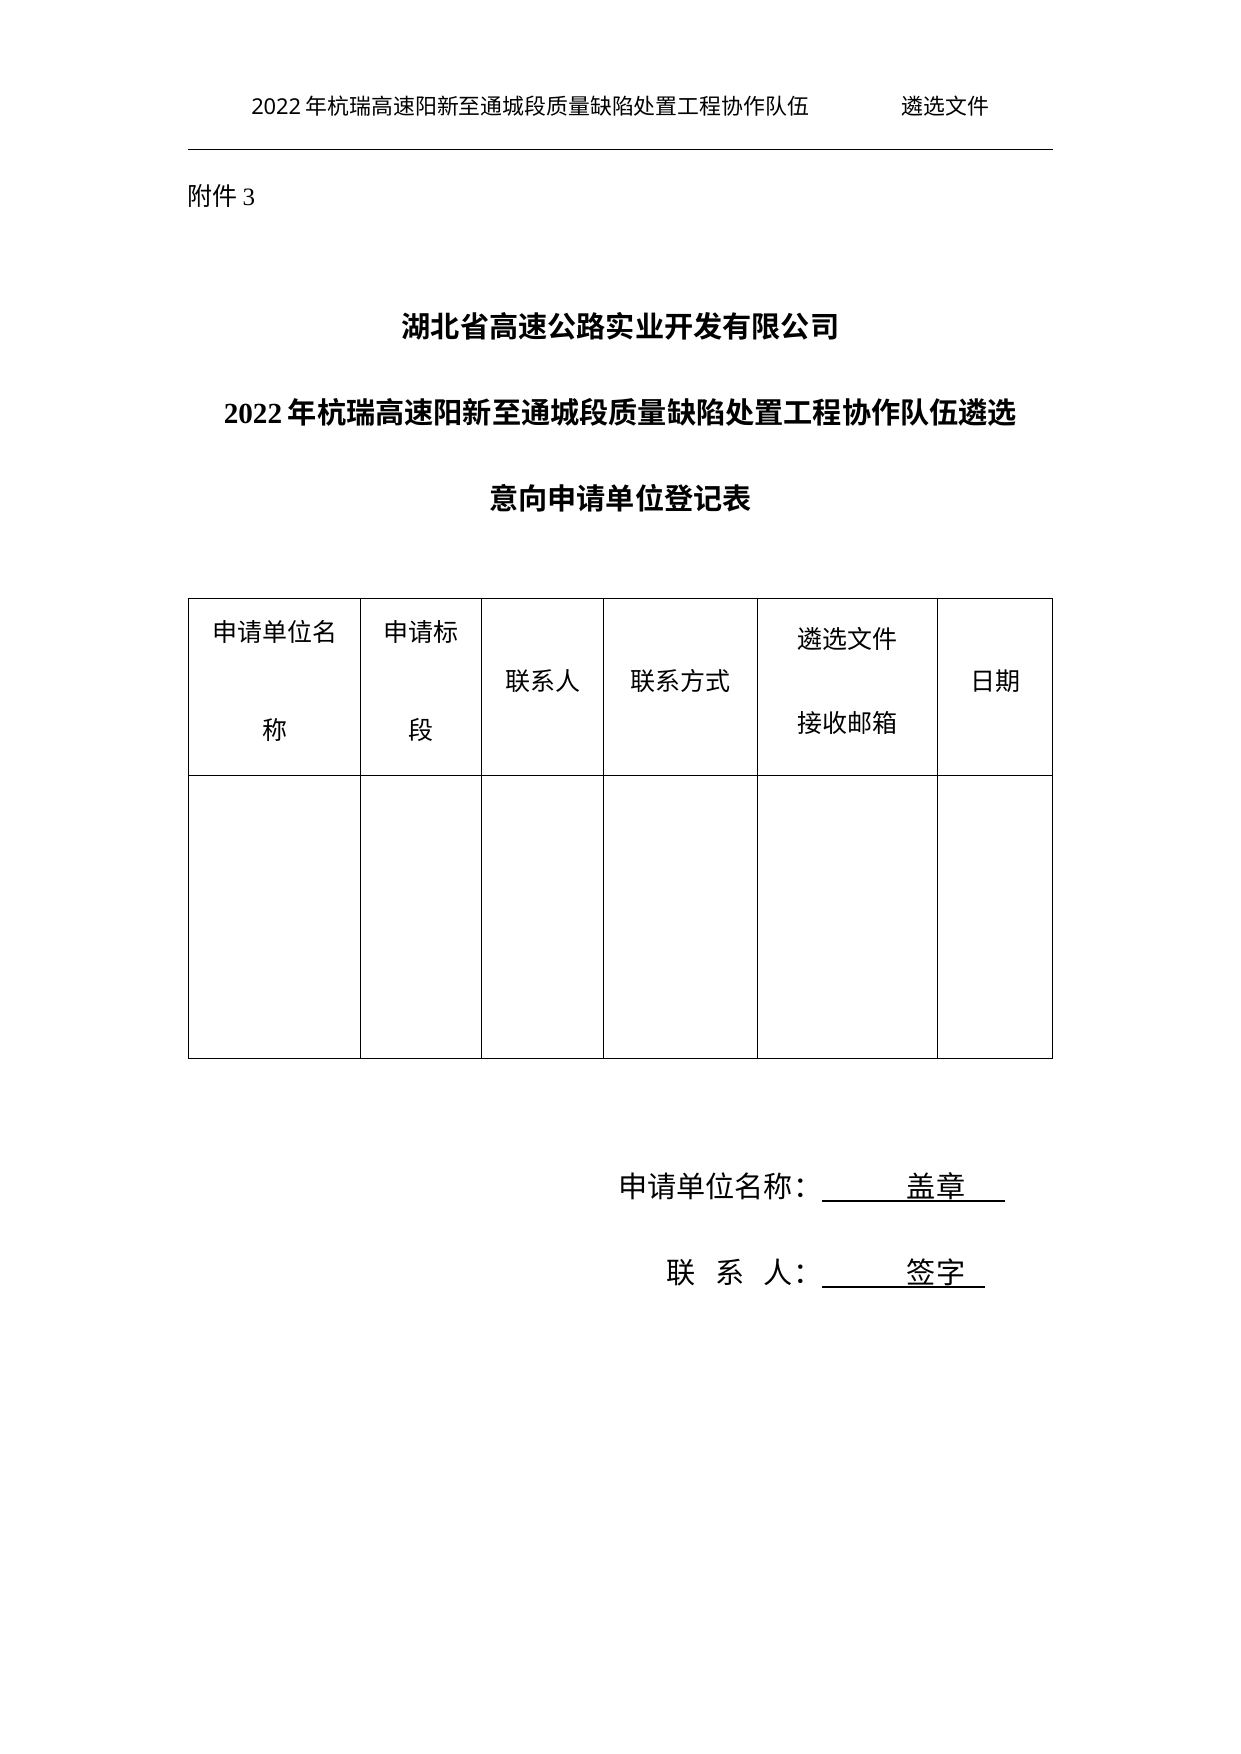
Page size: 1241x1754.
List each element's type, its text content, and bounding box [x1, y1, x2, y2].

table_header 联系人 [482, 599, 603, 775]
text 湖北省高速公路实业开发有限公司 [187, 292, 1053, 357]
table_cell [604, 776, 757, 1057]
text 2022年杭瑞高速阳新至通城段质量缺陷处置工程协作队伍遴选 [187, 378, 1053, 443]
table_cell [938, 776, 1052, 1057]
table_header 日期 [938, 599, 1052, 775]
table_header 申请标段 [361, 599, 481, 775]
table_header 申请单位名称 [189, 599, 360, 775]
text 意向申请单位登记表 [187, 464, 1053, 529]
table_cell [361, 776, 481, 1057]
text 申请单位名称： 盖章 [231, 1152, 965, 1217]
table_cell [758, 776, 937, 1057]
table_header 联系方式 [604, 599, 757, 775]
text 联 系 人： 签字 [231, 1238, 965, 1303]
table_cell [189, 776, 360, 1057]
table_cell [482, 776, 603, 1057]
table_header 遴选文件 接收邮箱 [758, 599, 937, 775]
text 附件3 [187, 162, 1053, 227]
